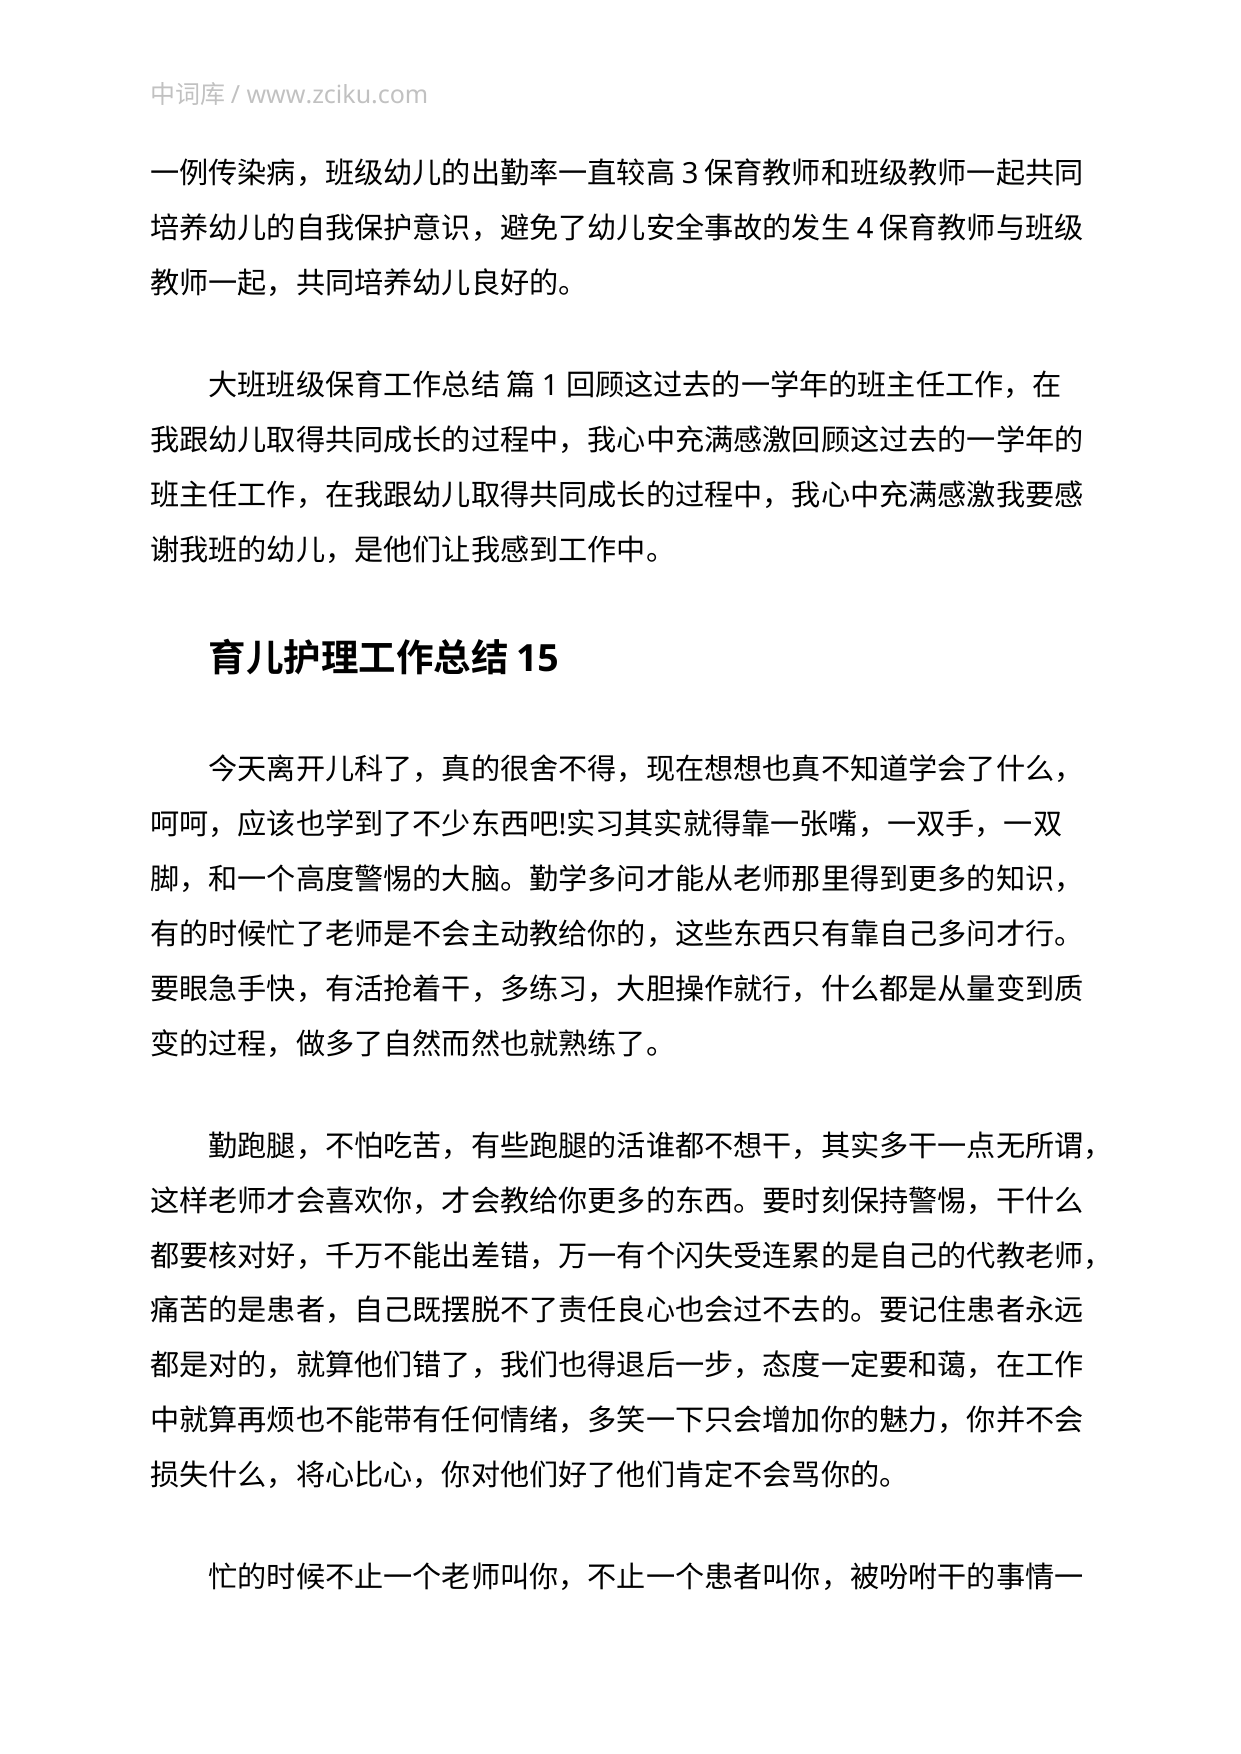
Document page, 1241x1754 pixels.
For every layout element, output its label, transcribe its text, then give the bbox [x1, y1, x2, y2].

text 勤跑腿，不怕吃苦，有些跑腿的活谁都不想干，其实多干一点无所谓，这样老师才会喜欢你，才会教给你更多的东西。要时刻保持警惕，干什么都要核对好，千万不能出差错，万一有个闪失受连累的是自己的代教老师，痛苦的是患者，自己既摆脱不了责任良心也会过不去的。要记住患者永远都是对的，就算他们错了，我们也得退后一步，态度一定要和蔼，在工作中就算再烦也不能带有任何情绪，多笑一下只会增加你的魅力，你并不会损失什么，将心比心，你对他们好了他们肯定不会骂你的。 [150, 1122, 1090, 1494]
text 育儿护理工作总结15 [150, 628, 1090, 683]
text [150, 1553, 1090, 1596]
text 今天离开儿科了，真的很舍不得，现在想想也真不知道学会了什么，呵呵，应该也学到了不少东西吧!实习其实就得靠一张嘴，一双手，一双脚，和一个高度警惕的大脑。勤学多问才能从老师那里得到更多的知识，有的时候忙了老师是不会主动教给你的，这些东西只有靠自己多问才行。要眼急手快，有活抢着干，多练习，大胆操作就行，什么都是从量变到质变的过程，做多了自然而然也就熟练了。 [150, 746, 1090, 1063]
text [150, 150, 1090, 302]
text 大班班级保育工作总结 篇1 回顾这过去的一学年的班主任工作，在我跟幼儿取得共同成长的过程中，我心中充满感激回顾这过去的一学年的班主任工作，在我跟幼儿取得共同成长的过程中，我心中充满感激我要感谢我班的幼儿，是他们让我感到工作中。 [150, 362, 1090, 569]
